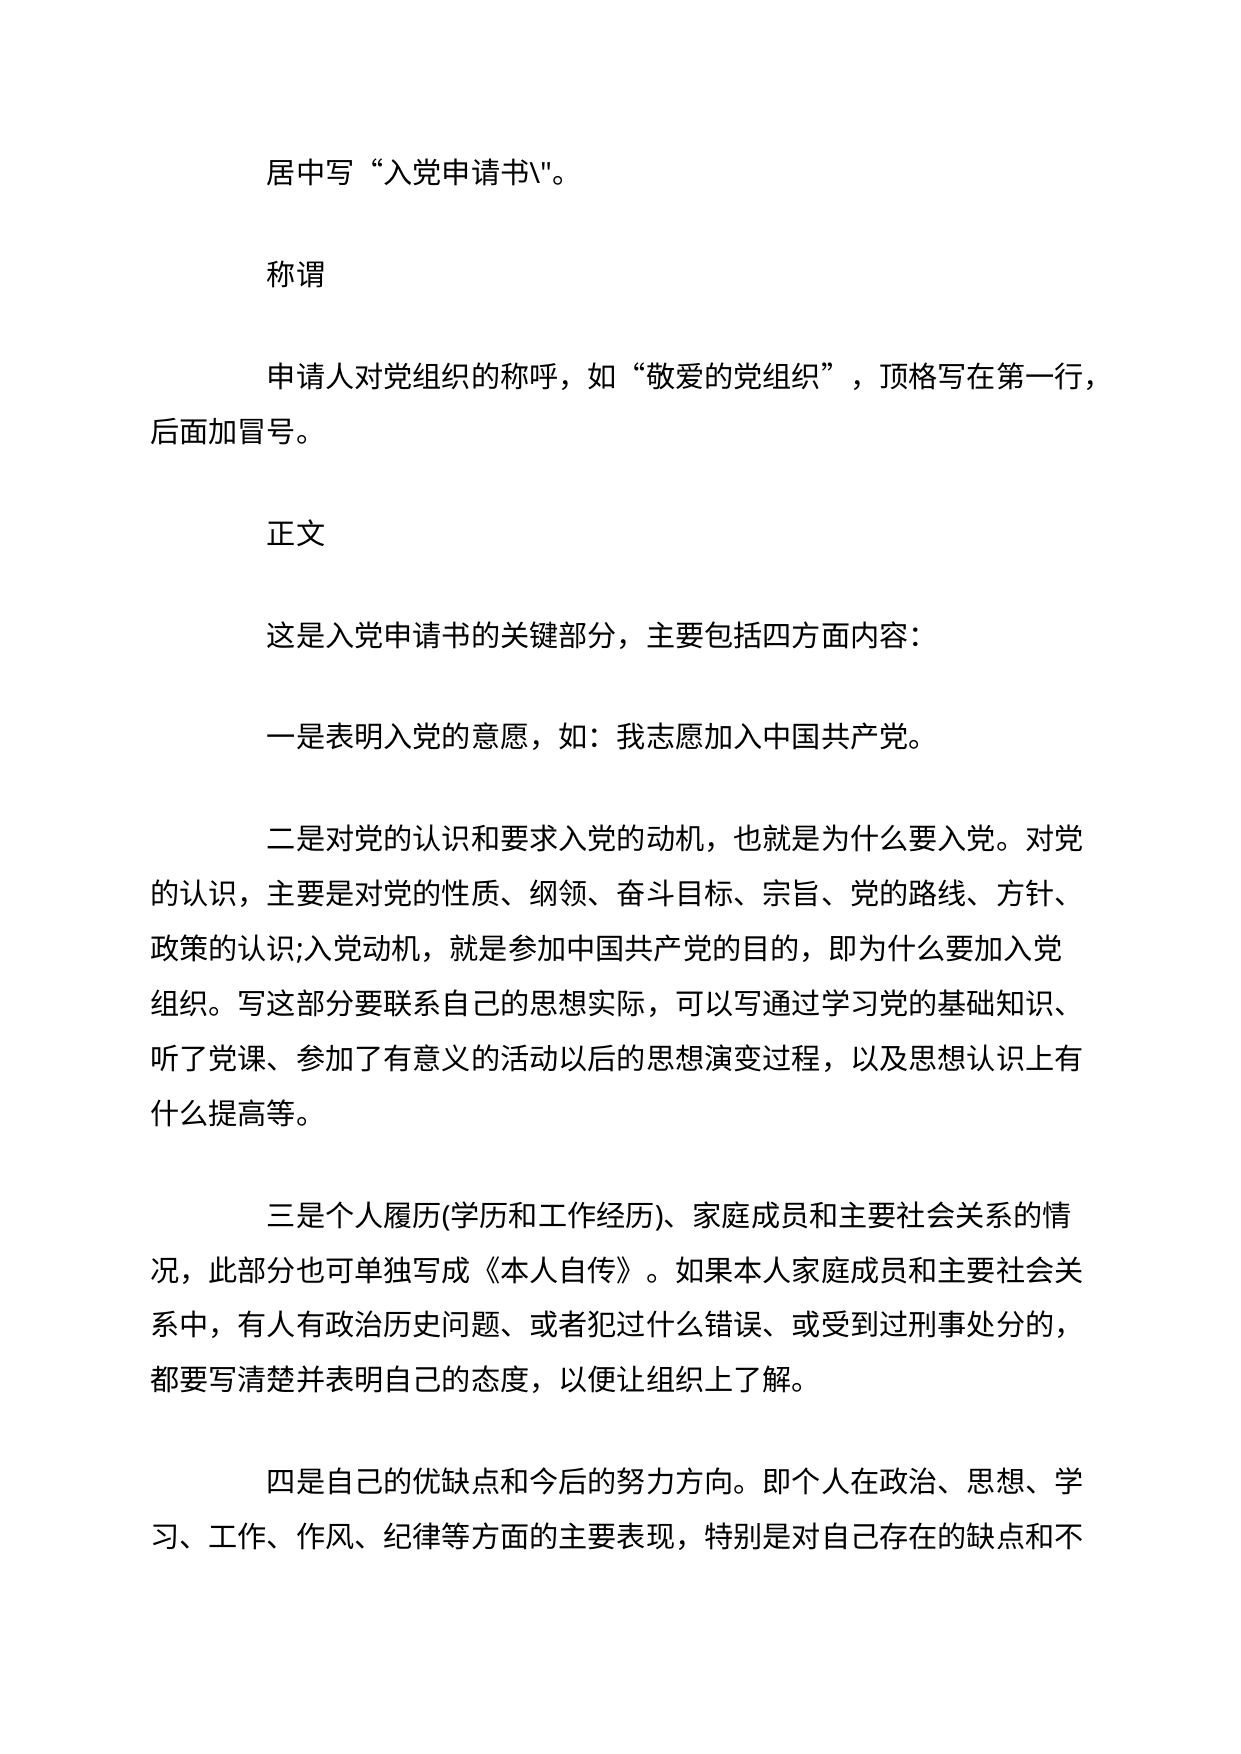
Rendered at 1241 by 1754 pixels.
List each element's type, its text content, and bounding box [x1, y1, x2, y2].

text 三是个人履历(学历和工作经历)、家庭成员和主要社会关系的情况，此部分也可单独写成《本人自传》。如果本人家庭成员和主要社会关系中，有人有政治历史问题、或者犯过什么错误、或受到过刑事处分的，都要写清楚并表明自己的态度，以便让组织上了解。 [150, 1192, 1090, 1399]
text 二是对党的认识和要求入党的动机，也就是为什么要入党。对党的认识，主要是对党的性质、纲领、奋斗目标、宗旨、党的路线、方针、政策的认识;入党动机，就是参加中国共产党的目的，即为什么要加入党组织。写这部分要联系自己的思想实际，可以写通过学习党的基础知识、听了党课、参加了有意义的活动以后的思想演变过程，以及思想认识上有什么提高等。 [150, 816, 1090, 1133]
text 一是表明入党的意愿，如：我志愿加入中国共产党。 [150, 714, 1090, 756]
text 正文 [150, 510, 1090, 553]
text 这是入党申请书的关键部分，主要包括四方面内容： [150, 612, 1090, 654]
text 称谓 [150, 252, 1090, 294]
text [150, 1459, 1090, 1556]
text 申请人对党组织的称呼，如“敬爱的党组织”，顶格写在第一行，后面加冒号。 [150, 354, 1090, 451]
text 居中写“入党申请书\"。 [150, 150, 1090, 192]
